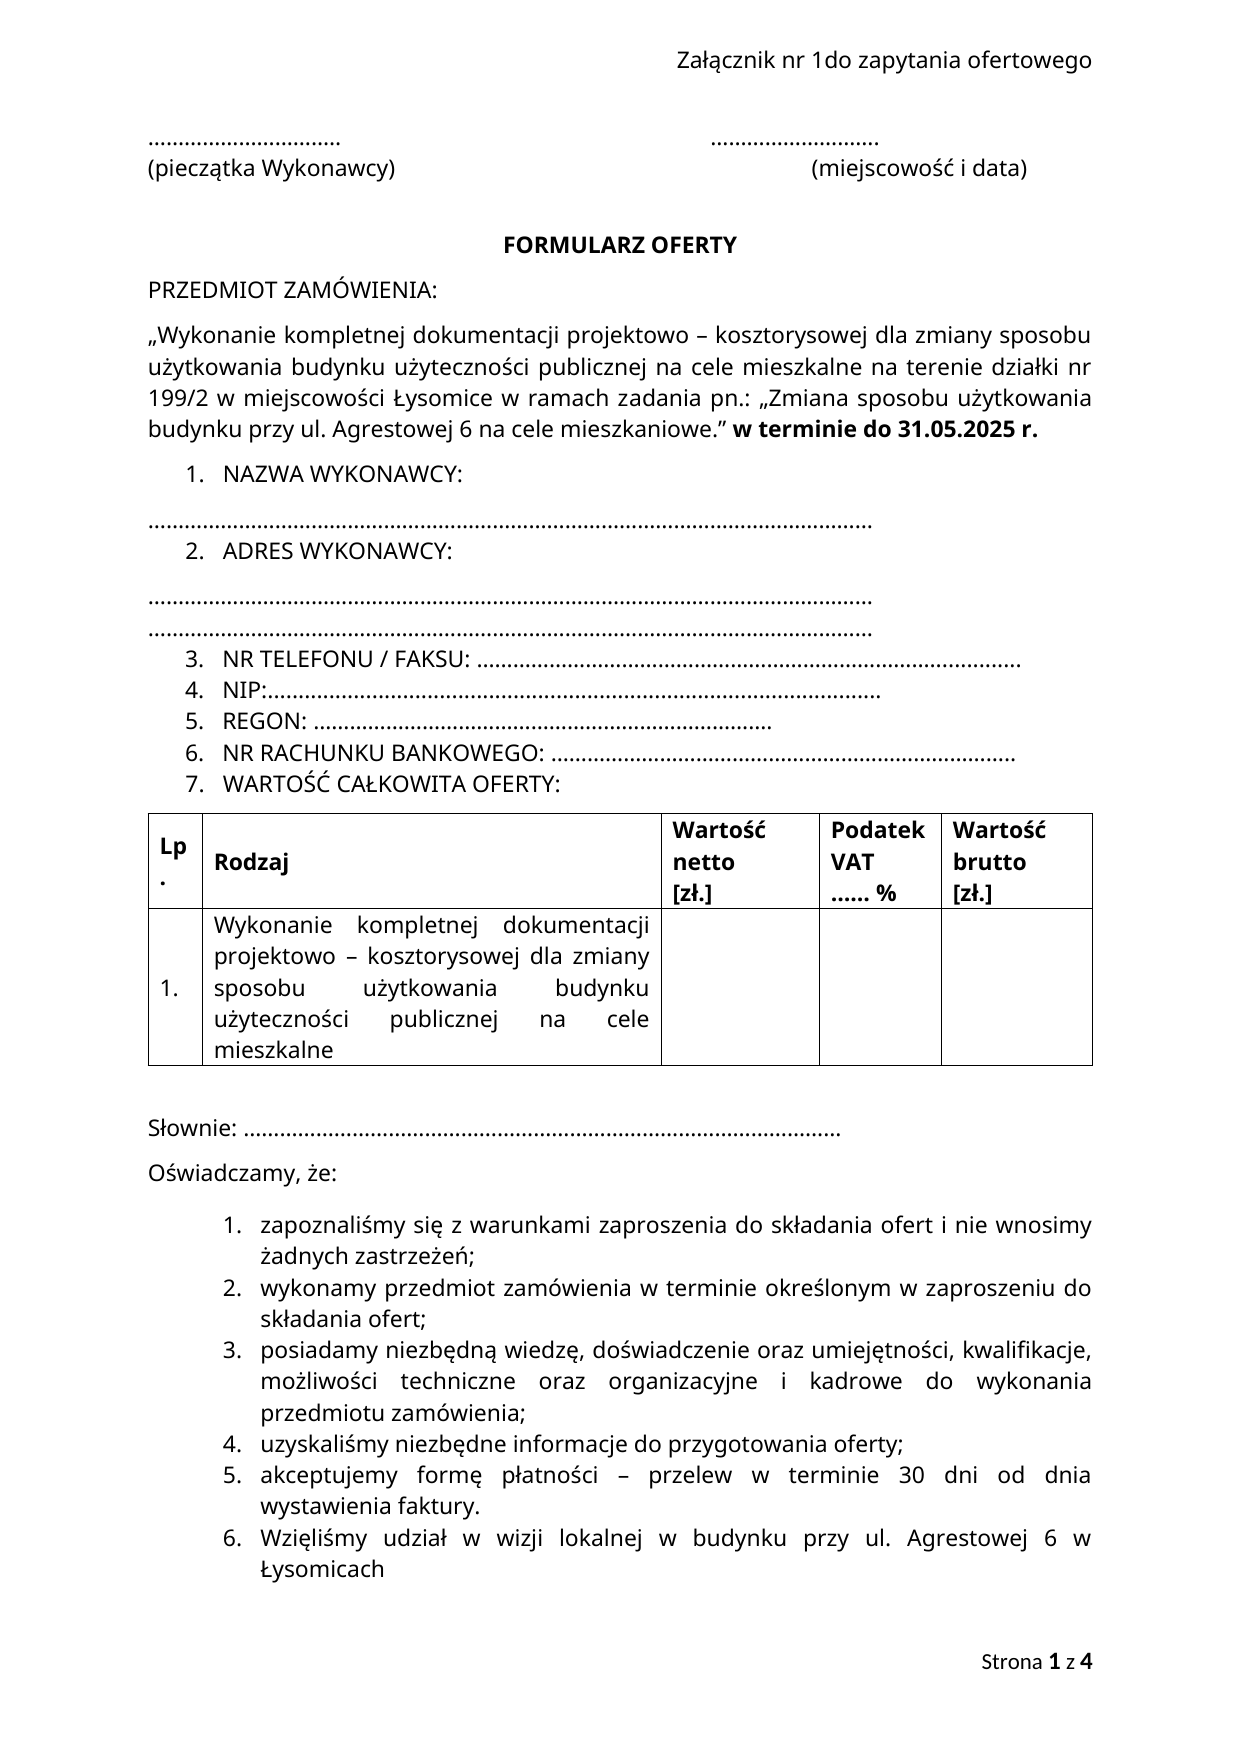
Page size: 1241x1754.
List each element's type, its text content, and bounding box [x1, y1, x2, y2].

table_header Rodzaj [203, 814, 661, 908]
text Oświadczamy, że: [148, 1157, 1093, 1188]
text (pieczątka Wykonawcy) (miejscowość i data) [148, 152, 1093, 183]
list wykonamy przedmiot zamówienia w terminie określonym w zaproszeniu do składania ofert; [223, 1271, 1093, 1334]
list NAZWA WYKONAWCY: [185, 458, 1093, 490]
table_cell [942, 909, 1092, 1065]
table_cell 1. [149, 909, 202, 1065]
table_header Wartość brutto [zł.] [942, 814, 1092, 908]
list akceptujemy formę płatności – przelew w terminie 30 dni od dnia wystawienia faktury. [223, 1459, 1093, 1521]
text PRZEDMIOT ZAMÓWIENIA: [148, 274, 1093, 305]
list Wzięliśmy udział w wizji lokalnej w budynku przy ul. Agrestowej 6 w Łysomicach [223, 1521, 1093, 1584]
text ………………………………………………………………………………………………………… [148, 504, 1093, 535]
list ADRES WYKONAWCY: [185, 535, 1093, 566]
table_cell [820, 909, 941, 1065]
text ………………………………………………………………………………………………………… [148, 612, 1093, 643]
list uzyskaliśmy niezbędne informacje do przygotowania oferty; [223, 1428, 1093, 1459]
text „Wykonanie kompletnej dokumentacji projektowo – kosztorysowej dla zmiany sposobu użytkowania budynku użyteczności publicznej na cele mieszkalne na terenie działki nr 199/2 w miejscowości Łysomice w ramach zadania pn.: „Zmiana sposobu użytkowania budynku przy ul. Agrestowej 6 na cele mieszkaniowe.” w terminie do 31.05.2025 r. [148, 319, 1093, 444]
list zapoznaliśmy się z warunkami zaproszenia do składania ofert i nie wnosimy żadnych zastrzeżeń; [223, 1209, 1093, 1271]
list posiadamy niezbędną wiedzę, doświadczenie oraz umiejętności, kwalifikacje, możliwości techniczne oraz organizacyjne i kadrowe do wykonania przedmiotu zamówienia; [223, 1334, 1093, 1428]
table_cell Wykonanie kompletnej dokumentacji projektowo – kosztorysowej dla zmiany sposobu użytkowania budynku użyteczności publicznej na cele mieszkalne [203, 909, 661, 1065]
table_cell [662, 909, 819, 1065]
text ………………………………………………………………………………………………………… [148, 580, 1093, 612]
list NIP:.................................................................................................... [185, 674, 1093, 705]
text Załącznik nr 1do zapytania ofertowego [148, 44, 1093, 76]
table_header Podatek VAT …… % [820, 814, 941, 908]
table_header Lp. [149, 814, 202, 908]
list NR RACHUNKU BANKOWEGO: ………………………………………………………………….. [185, 737, 1093, 768]
text ………………………….. ………………………. [148, 121, 1093, 152]
text Słownie: ……………………………………………………………………………………… [148, 1112, 1093, 1143]
list NR TELEFONU / FAKSU: …………………………………………………………………............... [185, 643, 1093, 674]
text FORMULARZ OFERTY [148, 229, 1093, 260]
table_header Wartość netto [zł.] [662, 814, 819, 908]
list REGON: …………………………………………………………………. [185, 705, 1093, 737]
list WARTOŚĆ CAŁKOWITA OFERTY: [185, 768, 1093, 799]
